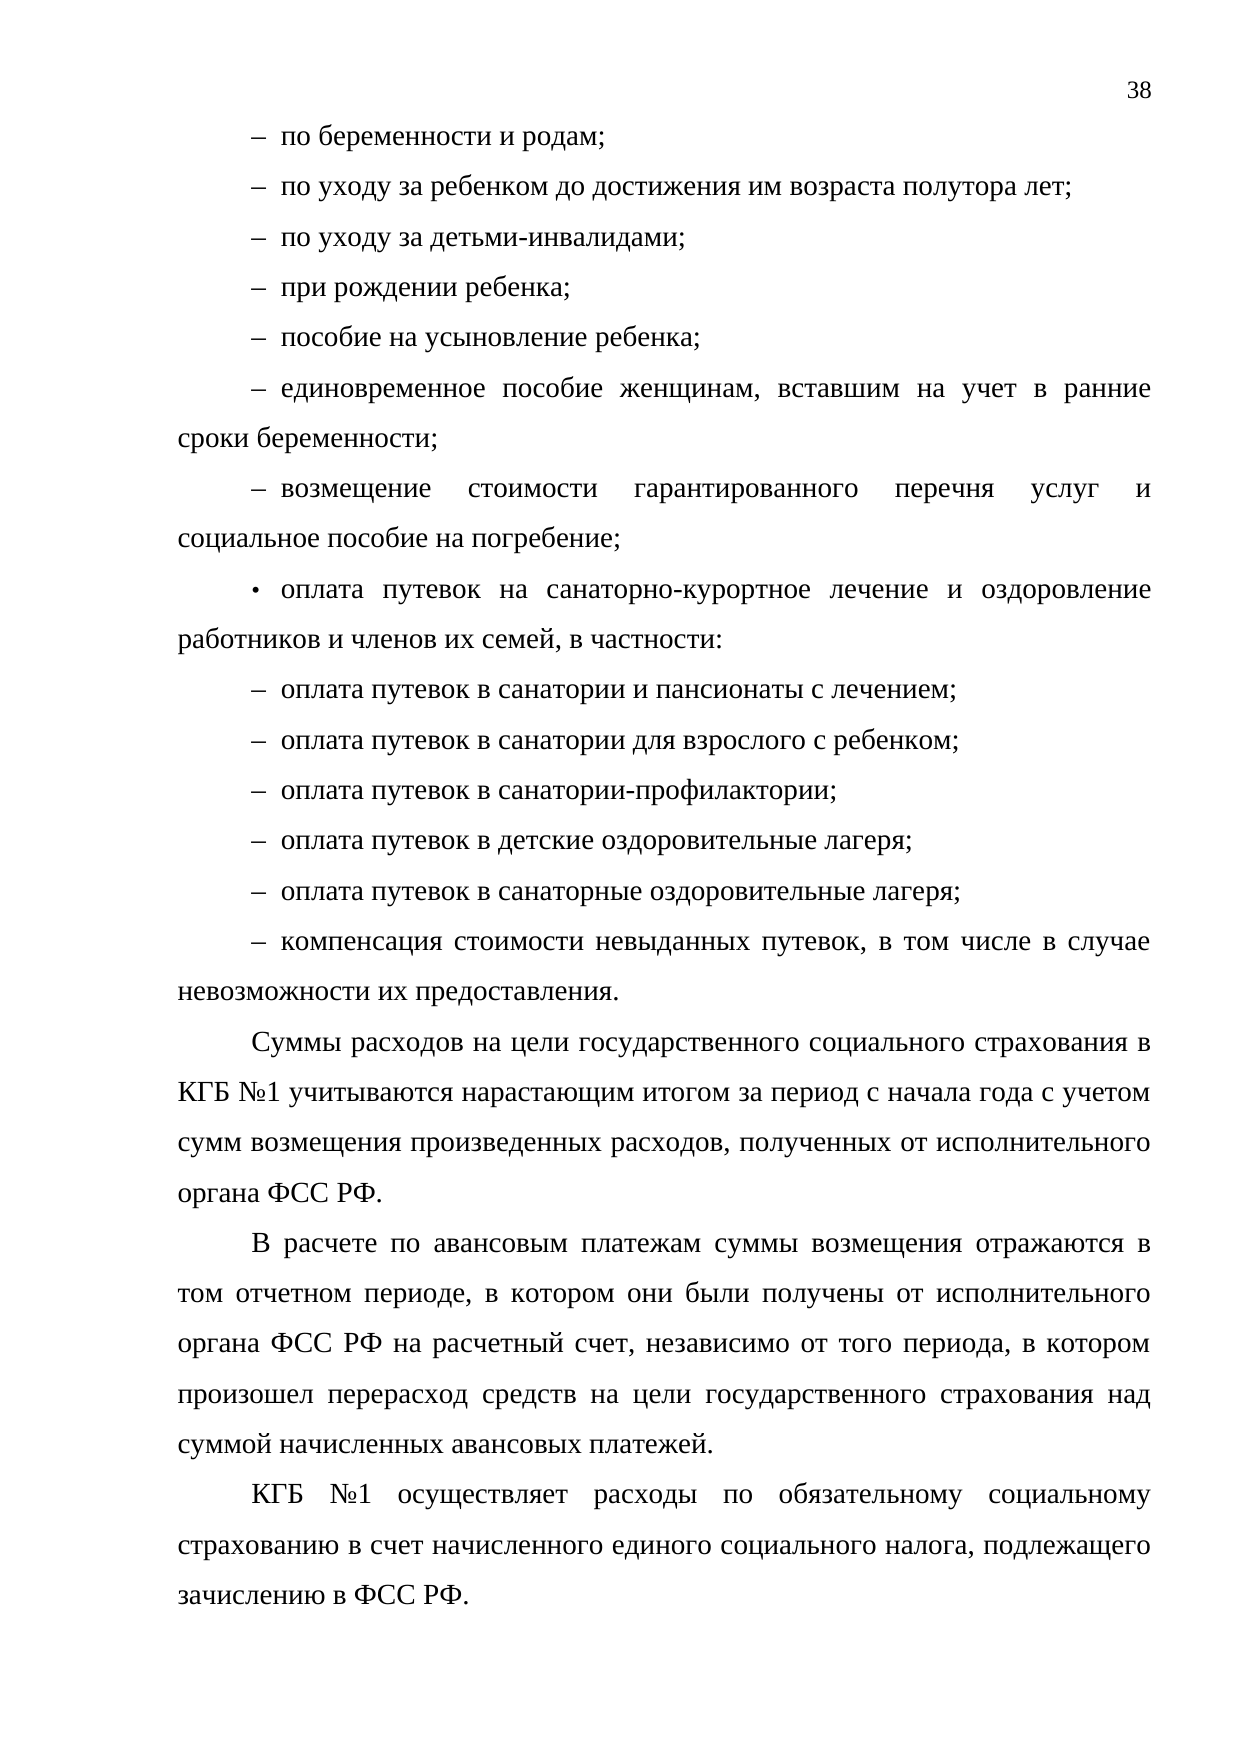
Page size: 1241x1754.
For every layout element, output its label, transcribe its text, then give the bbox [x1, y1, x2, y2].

list возмещение стоимости гарантированного перечня услуг и социальное пособие на погребение; [177, 470, 1152, 554]
list оплата путевок в детские оздоровительные лагеря; [177, 822, 1152, 856]
list оплата путевок в санатории и пансионаты с лечением; [177, 672, 1152, 705]
list единовременное пособие женщинам, вставшим на учет в ранние сроки беременности; [177, 370, 1152, 453]
list оплата путевок на санаторно-курортное лечение и оздоровление работников и членов их семей, в частности: [177, 571, 1152, 655]
text Суммы расходов на цели государственного социального страхования в КГБ №1 учитываются нарастающим итогом за период с начала года с учетом сумм возмещения произведенных расходов, полученных от исполнительного органа ФСС РФ. [177, 1024, 1152, 1208]
list оплата путевок в санаторные оздоровительные лагеря; [177, 873, 1152, 906]
list оплата путевок в санатории-профилактории; [177, 772, 1152, 806]
text КГБ №1 осуществляет расходы по обязательному социальному страхованию в счет начисленного единого социального налога, подлежащего зачислению в ФСС РФ. [177, 1477, 1152, 1611]
list пособие на усыновление ребенка; [177, 319, 1152, 353]
list по беременности и родам; [177, 118, 1152, 152]
list при рождении ребенка; [177, 269, 1152, 303]
list компенсация стоимости невыданных путевок, в том числе в случае невозможности их предоставления. [177, 923, 1152, 1007]
list по уходу за ребенком до достижения им возраста полутора лет; [177, 168, 1152, 202]
list оплата путевок в санатории для взрослого с ребенком; [177, 722, 1152, 755]
list по уходу за детьми-инвалидами; [177, 219, 1152, 252]
text В расчете по авансовым платежам суммы возмещения отражаются в том отчетном периоде, в котором они были получены от исполнительного органа ФСС РФ на расчетный счет, независимо от того периода, в котором произошел перерасход средств на цели государственного страхования над суммой начисленных авансовых платежей. [177, 1225, 1152, 1460]
